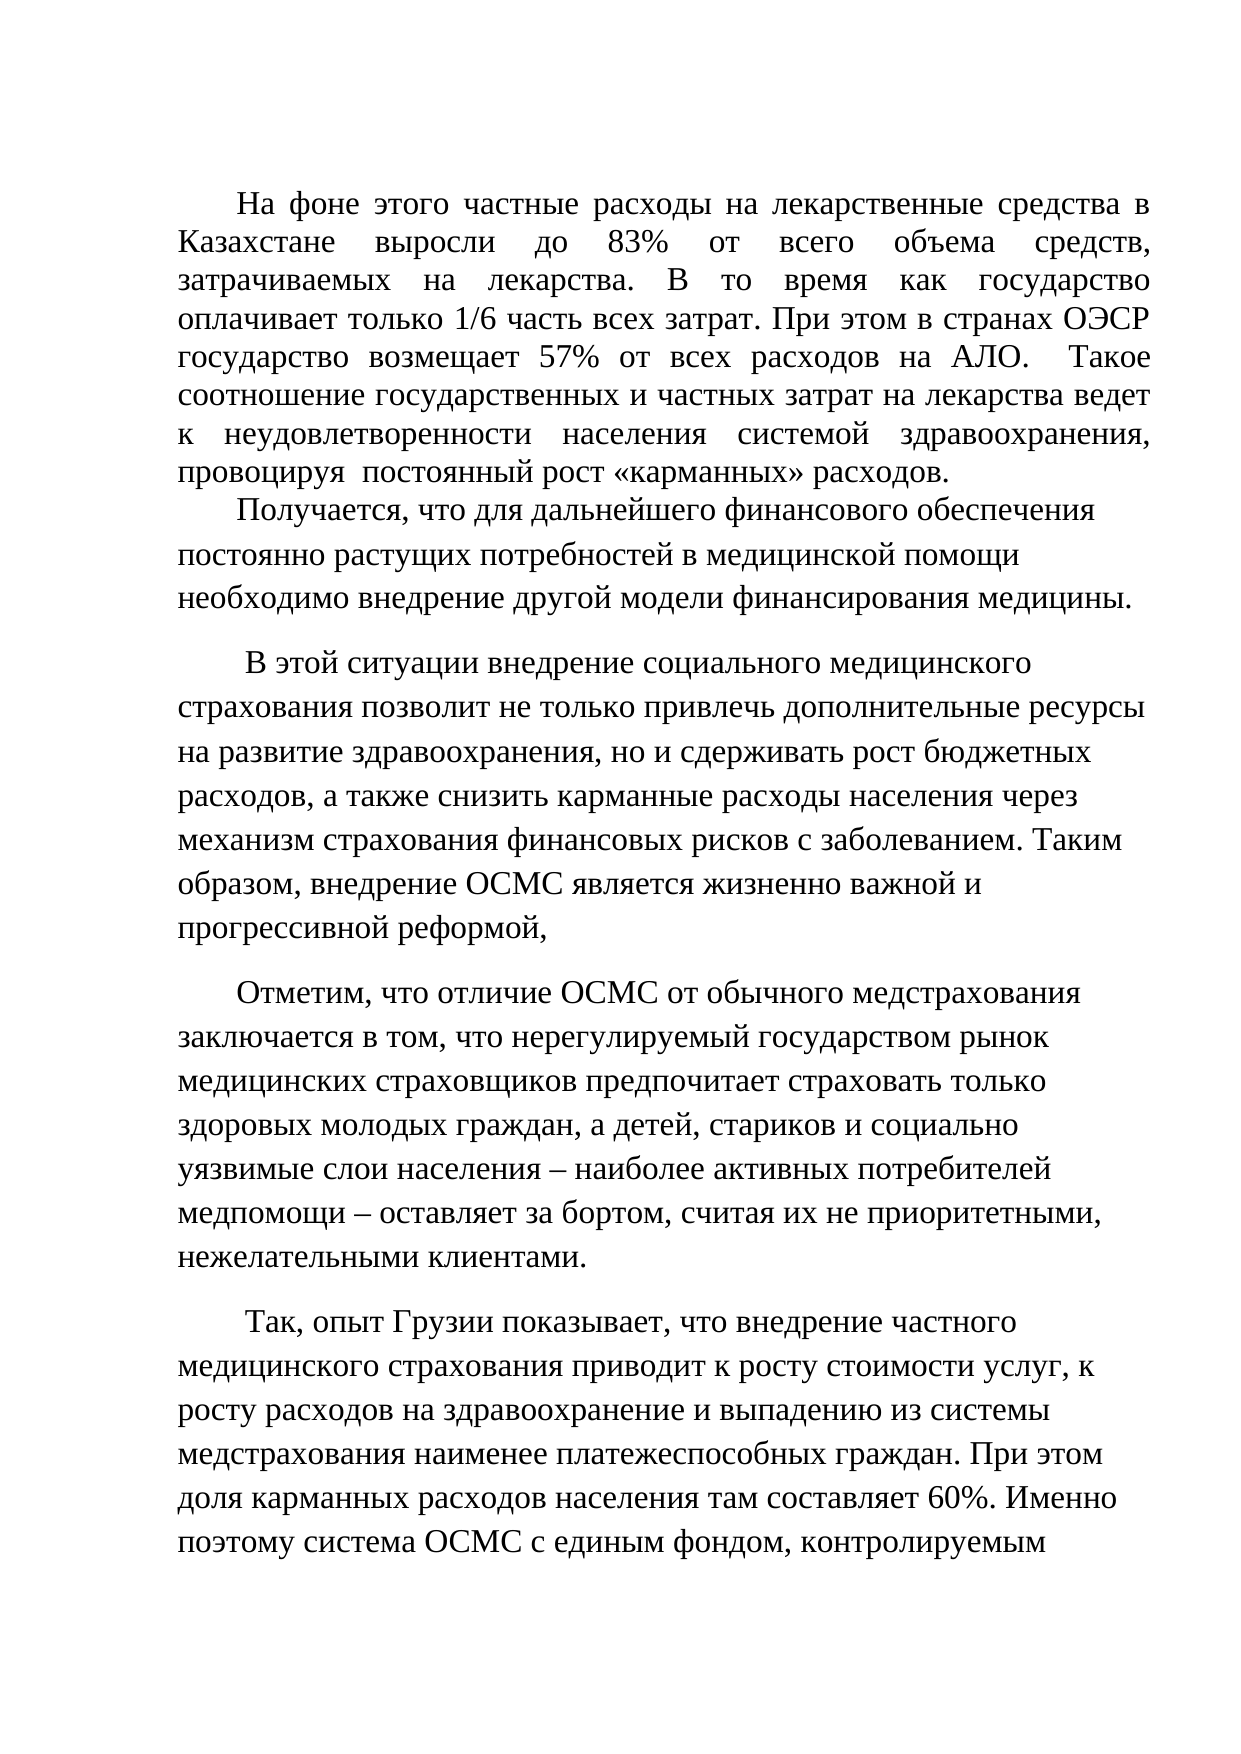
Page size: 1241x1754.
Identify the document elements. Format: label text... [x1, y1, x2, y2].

list На фоне этого частные расходы на лекарственные средства в Казахстане выросли до 83% от всего объема средств, затрачиваемых на лекарства. В то время как государство оплачивает только 1/6 часть всех затрат. При этом в странах ОЭСР государство возмещает 57% от всех расходов на АЛО. Такое соотношение государственных и частных затрат на лекарства ведет к неудовлетворенности населения системой здравоохранения, провоцируя постоянный рост «карманных» расходов. [177, 183, 1152, 490]
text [177, 1301, 1152, 1560]
text Отметим, что отличие ОСМС от обычного медстрахования заключается в том, что нерегулируемый государством рынок медицинских страховщиков предпочитает страховать только здоровых молодых граждан, а детей, стариков и социально уязвимые слои населения – наиболее активных потребителей медпомощи – оставляет за бортом, считая их не приоритетными, нежелательными клиентами. [177, 972, 1152, 1275]
text Получается, что для дальнейшего финансового обеспечения постоянно растущих потребностей в медицинской помощи необходимо внедрение другой модели финансирования медицины. [177, 490, 1152, 616]
text В этой ситуации внедрение социального медицинского страхования позволит не только привлечь дополнительные ресурсы на развитие здравоохранения, но и сдерживать рост бюджетных расходов, а также снизить карманные расходы населения через механизм страхования финансовых рисков с заболеванием. Таким образом, внедрение ОСМС является жизненно важной и прогрессивной реформой, [177, 643, 1152, 945]
